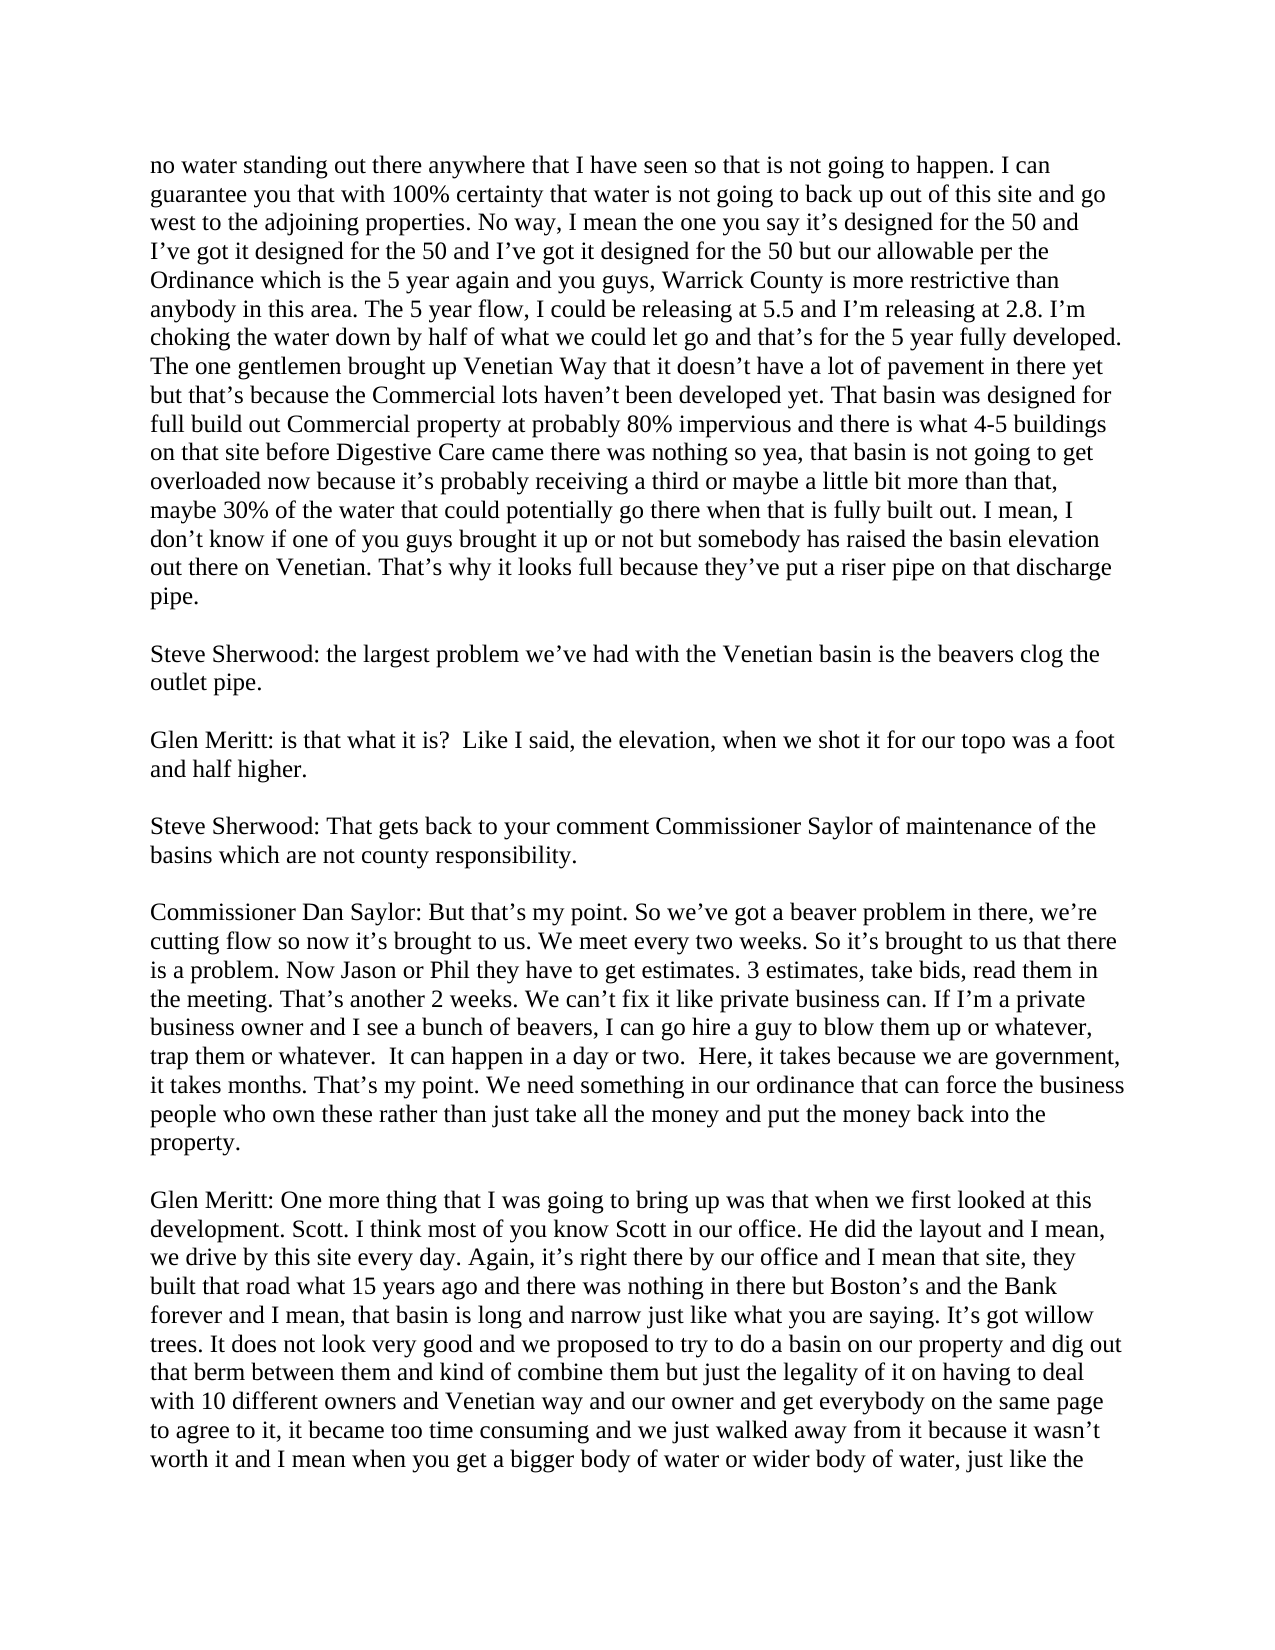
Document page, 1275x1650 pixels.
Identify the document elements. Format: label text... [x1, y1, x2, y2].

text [150, 150, 1125, 610]
text Commissioner Dan Saylor: But that’s my point. So we’ve got a beaver problem in there, we’re cutting flow so now it’s brought to us. We meet every two weeks. So it’s brought to us that there is a problem. Now Jason or Phil they have to get estimates. 3 estimates, take bids, read them in the meeting. That’s another 2 weeks. We can’t fix it like private business can. If I’m a private business owner and I see a bunch of beavers, I can go hire a guy to blow them up or whatever, trap them or whatever. It can happen in a day or two. Here, it takes because we are government, it takes months. That’s my point. We need something in our ordinance that can force the business people who own these rather than just take all the money and put the money back into the property. [150, 897, 1125, 1156]
text Glen Meritt: is that what it is? Like I said, the elevation, when we shot it for our topo was a foot and half higher. [150, 725, 1125, 782]
text Steve Sherwood: That gets back to your comment Commissioner Saylor of maintenance of the basins which are not county responsibility. [150, 811, 1125, 869]
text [150, 1185, 1125, 1472]
text Steve Sherwood: the largest problem we’ve had with the Venetian basin is the beavers clog the outlet pipe. [150, 639, 1125, 696]
